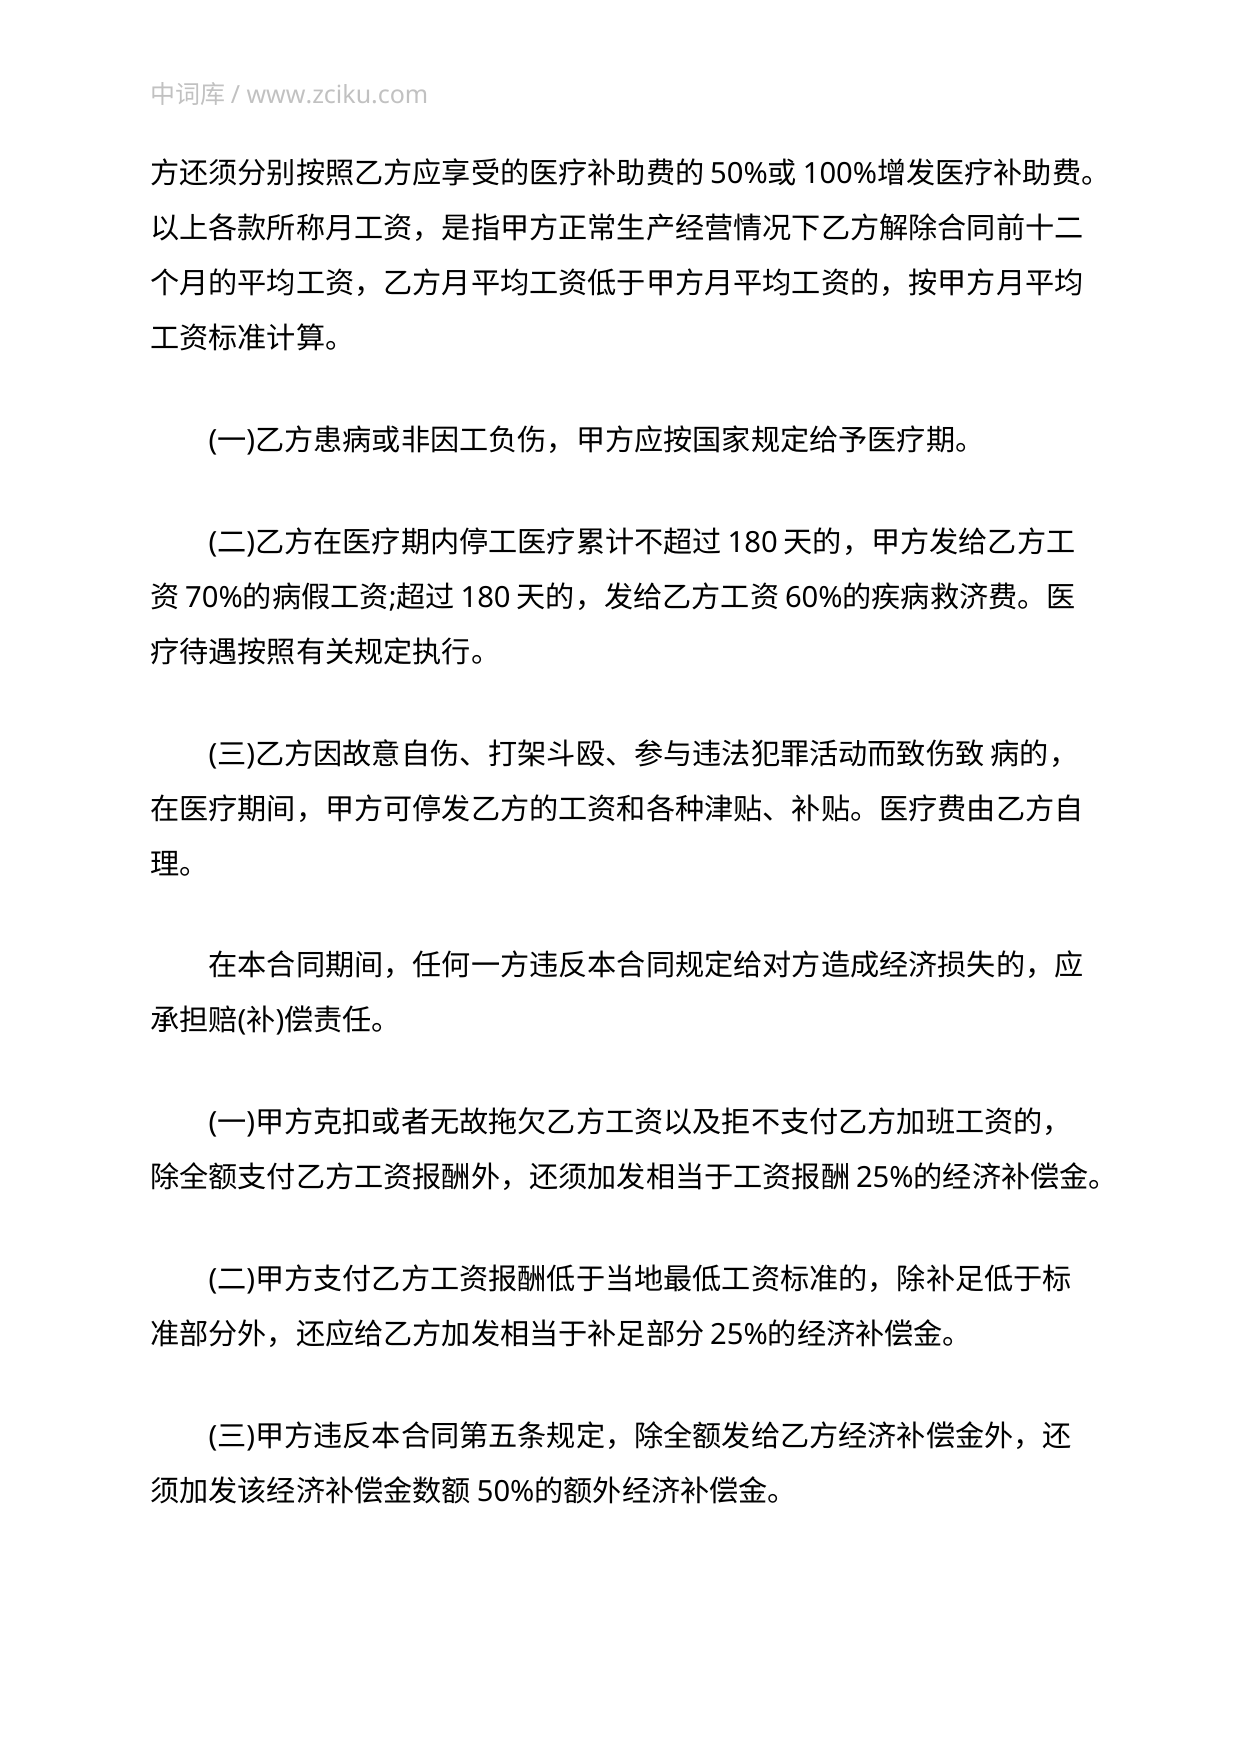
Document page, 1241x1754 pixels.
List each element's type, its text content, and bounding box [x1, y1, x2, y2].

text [150, 150, 1090, 357]
text (三)乙方因故意自伤、打架斗殴、参与违法犯罪活动而致伤致 病的，在医疗期间，甲方可停发乙方的工资和各种津贴、补贴。医疗费由乙方自理。 [150, 730, 1090, 882]
text (二)乙方在医疗期内停工医疗累计不超过180天的，甲方发给乙方工资70%的病假工资;超过180天的，发给乙方工资60%的疾病救济费。医疗待遇按照有关规定执行。 [150, 518, 1090, 671]
text (一)甲方克扣或者无故拖欠乙方工资以及拒不支付乙方加班工资的，除全额支付乙方工资报酬外，还须加发相当于工资报酬25%的经济补偿金。 [150, 1099, 1090, 1196]
text 在本合同期间，任何一方违反本合同规定给对方造成经济损失的，应承担赔(补)偿责任。 [150, 942, 1090, 1039]
text (三)甲方违反本合同第五条规定，除全额发给乙方经济补偿金外，还须加发该经济补偿金数额50%的额外经济补偿金。 [150, 1413, 1090, 1510]
text (二)甲方支付乙方工资报酬低于当地最低工资标准的，除补足低于标准部分外，还应给乙方加发相当于补足部分25%的经济补偿金。 [150, 1256, 1090, 1353]
text (一)乙方患病或非因工负伤，甲方应按国家规定给予医疗期。 [150, 417, 1090, 459]
